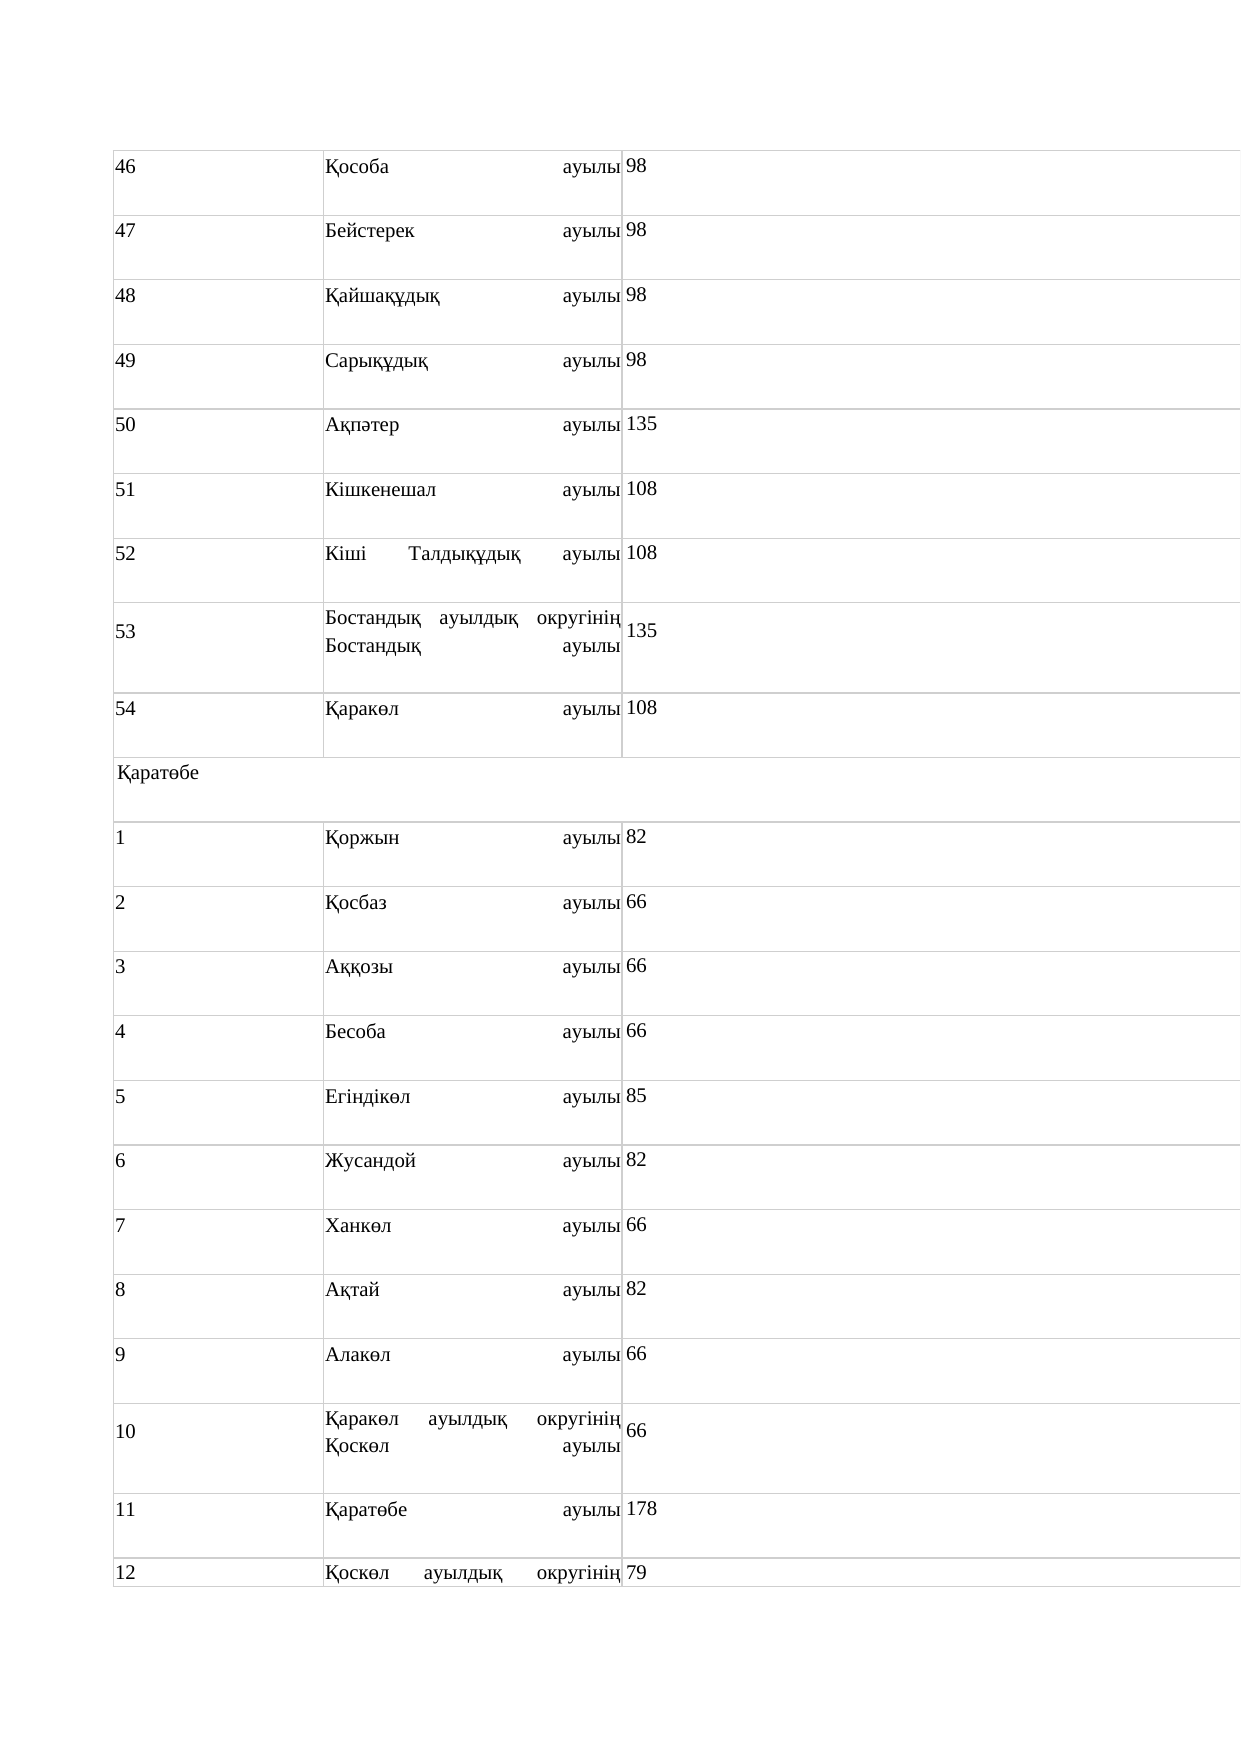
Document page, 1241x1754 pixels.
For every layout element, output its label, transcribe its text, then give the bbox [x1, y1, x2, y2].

table_cell Қоржын ауылы [324, 823, 621, 886]
table_cell 49 [114, 345, 323, 408]
table_cell 79 [623, 1559, 1240, 1586]
table_cell 53 [114, 603, 323, 692]
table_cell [324, 1559, 621, 1586]
table_cell 1 [114, 823, 323, 886]
table_cell 47 [114, 216, 323, 279]
table_cell Егіндікөл ауылы [324, 1081, 621, 1144]
table_cell Бесоба ауылы [324, 1016, 621, 1080]
table_cell Қаракөл ауылдық округінің Қоскөл ауылы [324, 1404, 621, 1493]
table_cell Қаракөл ауылы [324, 694, 621, 757]
table_cell Ақтай ауылы [324, 1275, 621, 1338]
table_cell 108 [623, 694, 1240, 757]
table_cell Сарықұдық ауылы [324, 345, 621, 408]
table_cell 135 [623, 410, 1240, 473]
table_cell Бейстерек ауылы [324, 216, 621, 279]
table_cell 66 [623, 887, 1240, 951]
table_cell 135 [623, 603, 1240, 692]
table_cell 98 [623, 216, 1240, 279]
table_cell 98 [623, 280, 1240, 344]
table_cell 3 [114, 952, 323, 1015]
table_cell Қаратөбе ауылы [324, 1494, 621, 1557]
table_cell 10 [114, 1404, 323, 1493]
table_cell 82 [623, 1146, 1240, 1209]
table_cell 46 [114, 151, 323, 214]
table_cell 178 [623, 1494, 1240, 1557]
table_cell Қаратөбе ауданы [114, 758, 1240, 821]
table_cell Қособа ауылы [324, 151, 621, 214]
table_cell Аққозы ауылы [324, 952, 621, 1015]
table_cell 66 [623, 1016, 1240, 1080]
table_cell Қосбаз ауылы [324, 887, 621, 951]
table_cell 51 [114, 474, 323, 537]
table_cell 66 [623, 1339, 1240, 1403]
table_cell 52 [114, 539, 323, 602]
table_cell Қайшақұдық ауылы [324, 280, 621, 344]
table_cell Жусандой ауылы [324, 1146, 621, 1209]
table_cell 66 [623, 1210, 1240, 1273]
table_cell 82 [623, 823, 1240, 886]
table_cell 9 [114, 1339, 323, 1403]
table_cell 7 [114, 1210, 323, 1273]
table_cell 8 [114, 1275, 323, 1338]
table_cell 108 [623, 474, 1240, 537]
table_cell 54 [114, 694, 323, 757]
table_cell 108 [623, 539, 1240, 602]
table_cell Кішкенешал ауылы [324, 474, 621, 537]
table_cell 85 [623, 1081, 1240, 1144]
table_cell Кіші Талдықұдық ауылы [324, 539, 621, 602]
table_cell 82 [623, 1275, 1240, 1338]
table_cell Алакөл ауылы [324, 1339, 621, 1403]
table_cell 66 [623, 1404, 1240, 1493]
table_cell 66 [623, 952, 1240, 1015]
table_cell 5 [114, 1081, 323, 1144]
table_cell Ақпәтер ауылы [324, 410, 621, 473]
table_cell 48 [114, 280, 323, 344]
table_cell 98 [623, 345, 1240, 408]
table_cell Бостандық ауылдық округінің Бостандық ауылы [324, 603, 621, 692]
table_cell Ханкөл ауылы [324, 1210, 621, 1273]
table_cell 50 [114, 410, 323, 473]
table_cell 2 [114, 887, 323, 951]
table_cell 4 [114, 1016, 323, 1080]
table_cell 6 [114, 1146, 323, 1209]
table_cell 12 [114, 1559, 323, 1586]
table_cell 98 [623, 151, 1240, 214]
table_cell 11 [114, 1494, 323, 1557]
